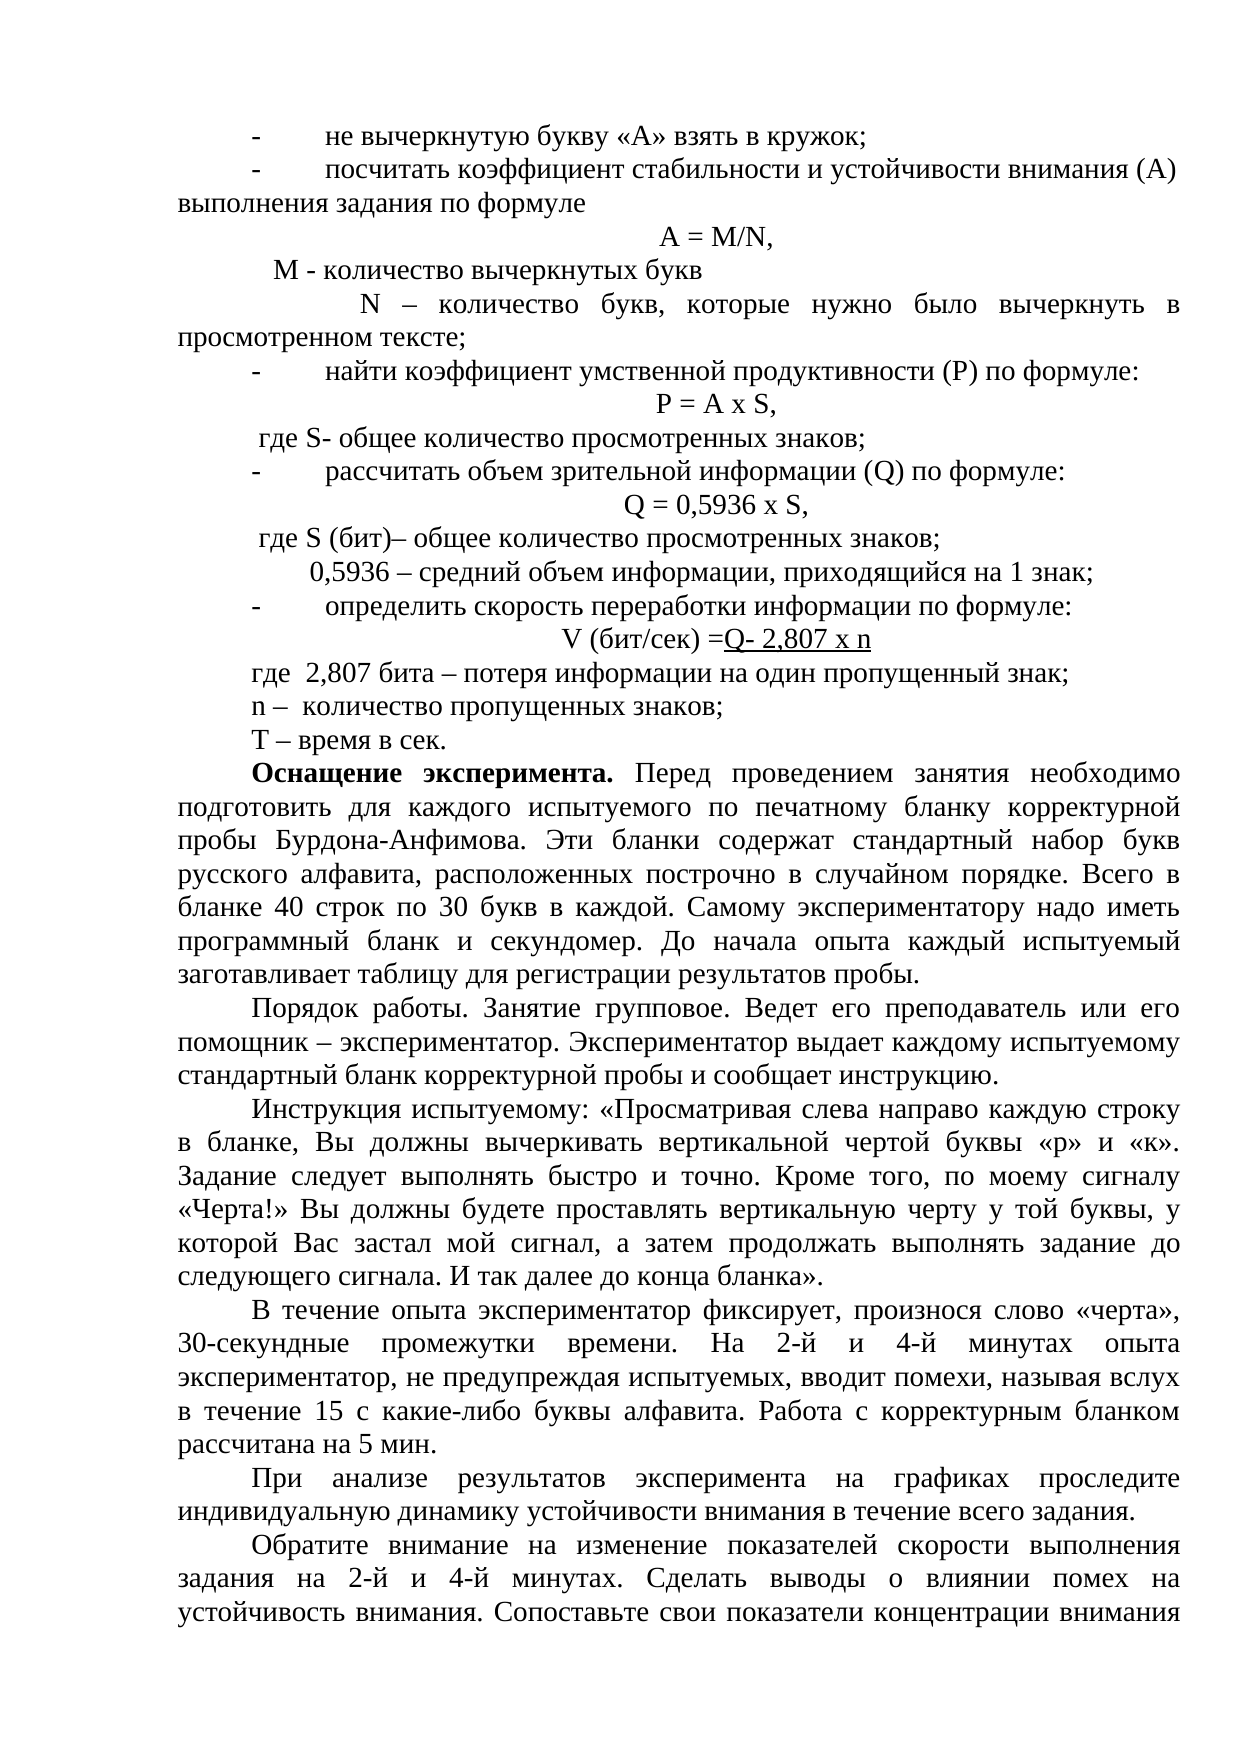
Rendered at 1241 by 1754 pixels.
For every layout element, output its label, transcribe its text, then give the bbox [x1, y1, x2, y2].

text 0,5936 – средний объем информации, приходящийся на 1 знак; [177, 554, 1181, 588]
text V (бит/сек) =Q- 2,807 x n [177, 621, 1181, 655]
text При анализе результатов эксперимента на графиках проследите индивидуальную динамику устойчивости внимания в течение всего задания. [177, 1460, 1181, 1527]
list не вычеркнутую букву «А» взять в кружок; [177, 118, 1181, 152]
text n – количество пропущенных знаков; [177, 688, 1181, 722]
text Р = А х S, [177, 386, 1181, 420]
text Q = 0,5936 x S, [177, 487, 1181, 521]
text В течение опыта экспериментатор фиксирует, произнося слово «черта», 30-секундные промежутки времени. На 2-й и 4-й минутах опыта экспериментатор, не предупреждая испытуемых, вводит помехи, называя вслух в течение 15 с какие-либо буквы алфавита. Работа с корректурным бланком рассчитана на 5 мин. [177, 1292, 1181, 1460]
text А = М/N, [177, 219, 1181, 252]
text Порядок работы. Занятие групповое. Ведет его преподаватель или его помощник – экспериментатор. Экспериментатор выдает каждому испытуемому стандартный бланк корректурной пробы и сообщает инструкцию. [177, 990, 1181, 1091]
text Т – время в сек. [177, 722, 1181, 755]
text N – количество букв, которые нужно было вычеркнуть в просмотренном тексте; [177, 286, 1181, 353]
text М - количество вычеркнутых букв [177, 252, 1181, 286]
list рассчитать объем зрительной информации (Q) по формуле: [177, 453, 1181, 487]
text Оснащение эксперимента. Перед проведением занятия необходимо подготовить для каждого испытуемого по печатному бланку корректурной пробы Бурдона-Анфимова. Эти бланки содержат стандартный набор букв русского алфавита, расположенных построчно в случайном порядке. Всего в бланке 40 строк по 30 букв в каждой. Самому экспериментатору надо иметь программный бланк и секундомер. До начала опыта каждый испытуемый заготавливает таблицу для регистрации результатов пробы. [177, 755, 1181, 990]
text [177, 1527, 1181, 1627]
text где 2,807 бита – потеря информации на один пропущенный знак; [177, 655, 1181, 688]
list посчитать коэффициент стабильности и устойчивости внимания (А) выполнения задания по формуле [177, 152, 1181, 219]
list найти коэффициент умственной продуктивности (Р) по формуле: [177, 353, 1181, 386]
text где S (бит)– общее количество просмотренных знаков; [177, 521, 1181, 554]
list определить скорость переработки информации по формуле: [177, 588, 1181, 621]
text Инструкция испытуемому: «Просматривая слева направо каждую строку в бланке, Вы должны вычеркивать вертикальной чертой буквы «р» и «к». Задание следует выполнять быстро и точно. Кроме того, по моему сигналу «Черта!» Вы должны будете проставлять вертикальную черту у той буквы, у которой Вас застал мой сигнал, а затем продолжать выполнять задание до следующего сигнала. И так далее до конца бланка». [177, 1091, 1181, 1292]
text где S- общее количество просмотренных знаков; [177, 420, 1181, 453]
